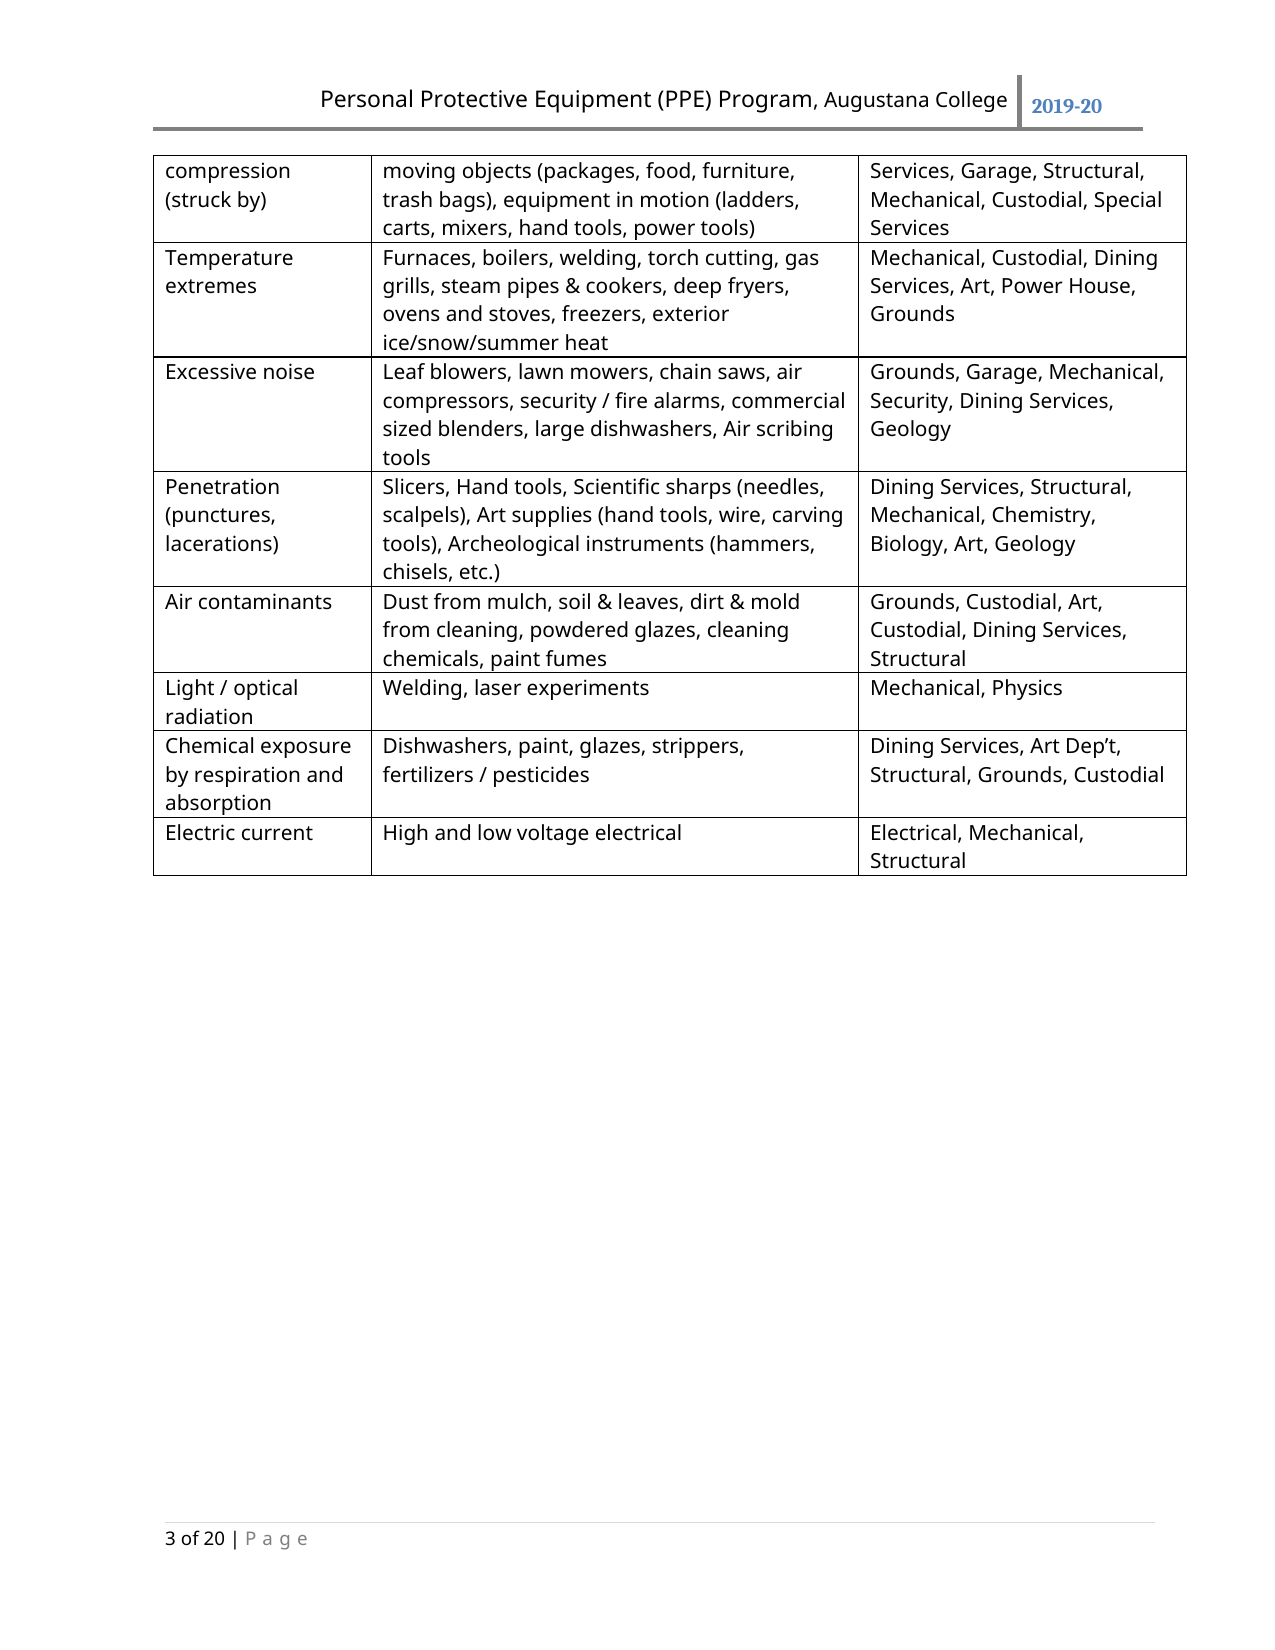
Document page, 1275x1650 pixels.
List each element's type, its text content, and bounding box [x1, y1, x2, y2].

table_cell Penetration (punctures, lacerations) [154, 472, 371, 586]
table_cell Electric current [154, 818, 371, 874]
table_cell High and low voltage electrical [372, 818, 858, 874]
table_cell Leaf blowers, lawn mowers, chain saws, air compressors, security / fire alarms, commercial sized blenders, large dishwashers, Air scribing tools [372, 358, 858, 471]
table_cell Dishwashers, paint, glazes, strippers, fertilizers / pesticides [372, 731, 858, 817]
table_cell Mechanical, Physics [859, 673, 1186, 730]
table_cell Temperature extremes [154, 243, 371, 356]
table_cell Air contaminants [154, 587, 371, 672]
table_cell Dust from mulch, soil & leaves, dirt & mold from cleaning, powdered glazes, cleaning chemicals, paint fumes [372, 587, 858, 672]
table_cell Dining Services, Structural, Mechanical, Chemistry, Biology, Art, Geology [859, 472, 1186, 586]
table_cell Light / optical radiation [154, 673, 371, 730]
table_cell Welding, laser experiments [372, 673, 858, 730]
table_cell Furnaces, boilers, welding, torch cutting, gas grills, steam pipes & cookers, deep fryers, ovens and stoves, freezers, exterior ice/snow/summer heat [372, 243, 858, 356]
table_cell Grounds, Custodial, Art, Custodial, Dining Services, Structural [859, 587, 1186, 672]
table_cell Dining Services, Art Dep’t, Structural, Grounds, Custodial [859, 731, 1186, 817]
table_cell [154, 156, 371, 242]
table_cell Mechanical, Custodial, Dining Services, Art, Power House, Grounds [859, 243, 1186, 356]
table_cell Electrical, Mechanical, Structural [859, 818, 1186, 874]
table_cell Excessive noise [154, 358, 371, 471]
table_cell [372, 156, 858, 242]
table_cell Slicers, Hand tools, Scientific sharps (needles, scalpels), Art supplies (hand tools, wire, carving tools), Archeological instruments (hammers, chisels, etc.) [372, 472, 858, 586]
table_cell Grounds, Garage, Mechanical, Security, Dining Services, Geology [859, 358, 1186, 471]
table_cell Chemical exposure by respiration and absorption [154, 731, 371, 817]
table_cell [859, 156, 1186, 242]
